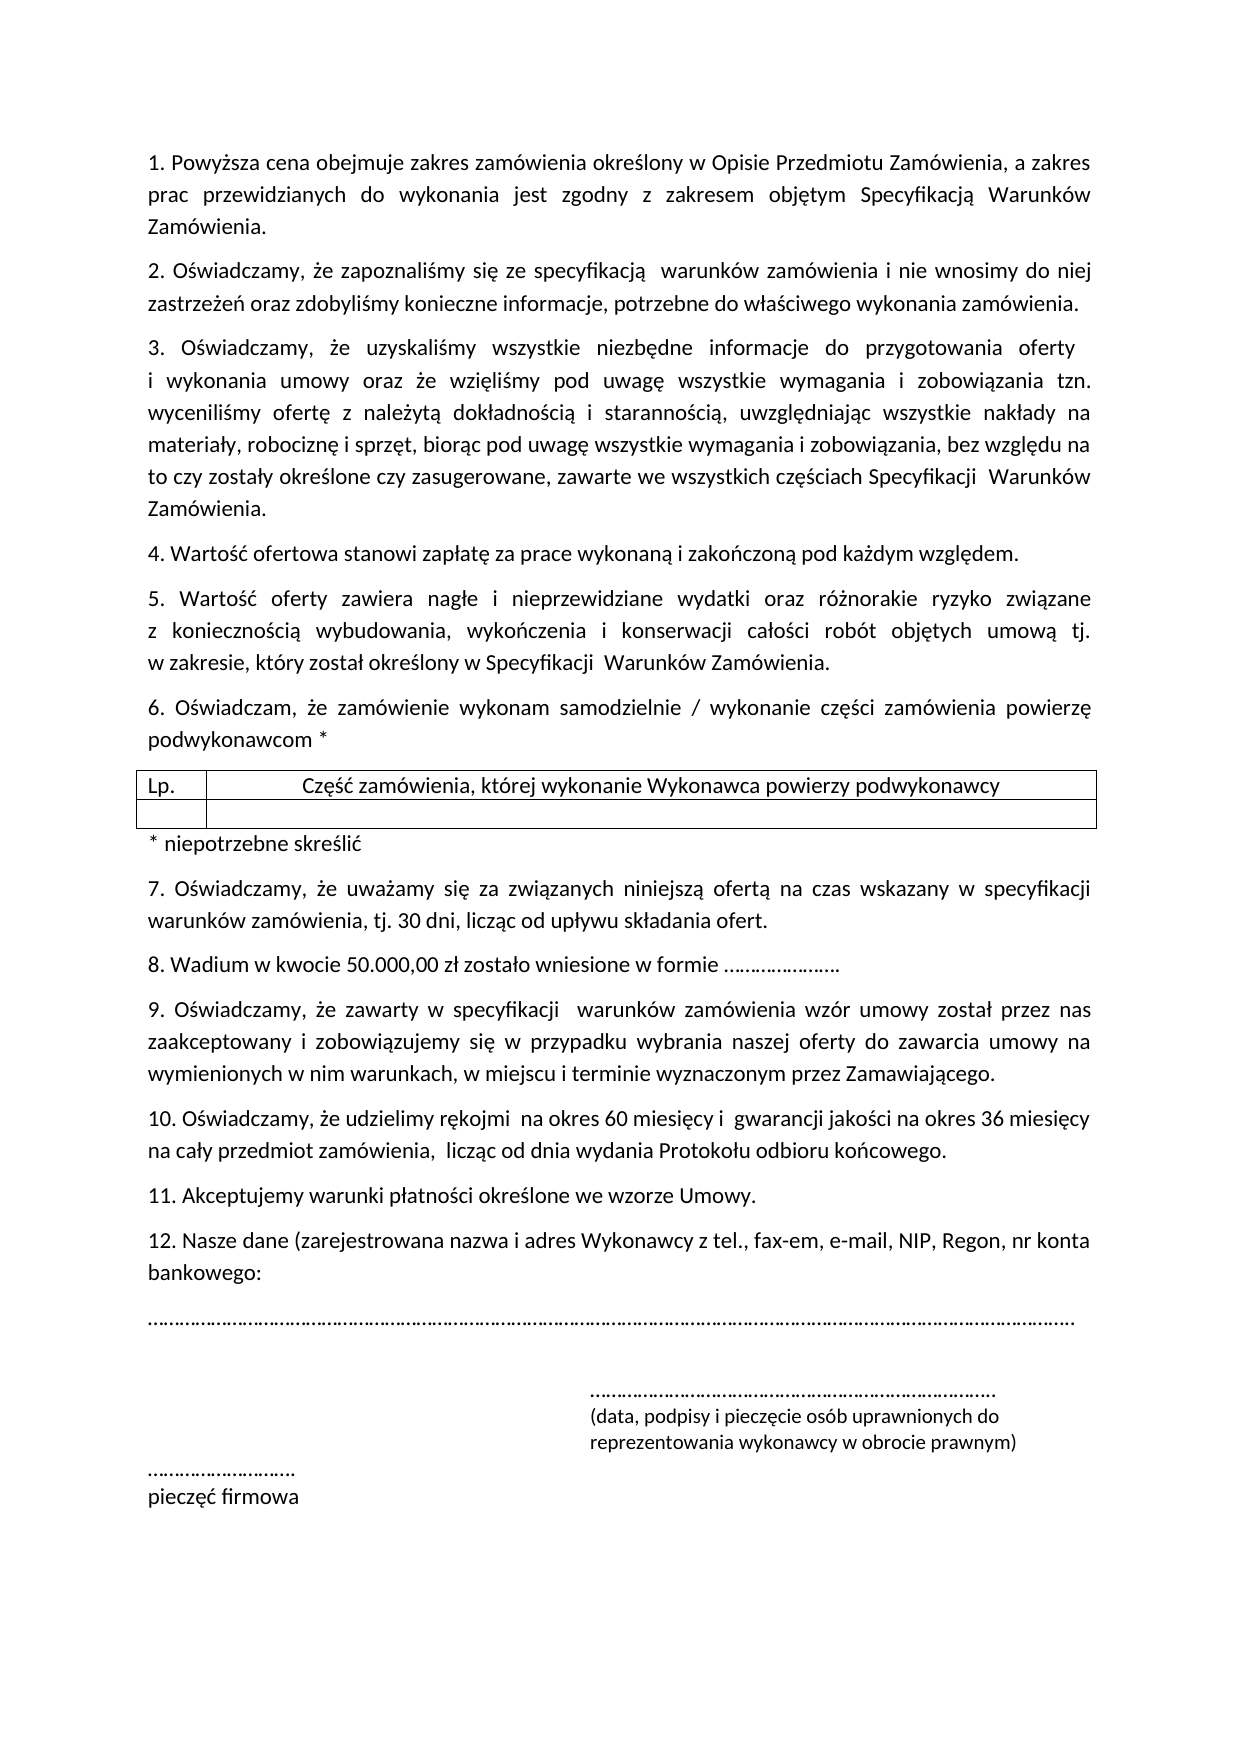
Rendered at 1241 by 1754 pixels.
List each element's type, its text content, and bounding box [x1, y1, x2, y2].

text ………………………………………………………………………………………………………………………………………………………….. [148, 1303, 1093, 1331]
text 5. Wartość oferty zawiera nagłe i nieprzewidziane wydatki oraz różnorakie ryzyko związane z koniecznością wybudowania, wykończenia i konserwacji całości robót objętych umową tj. w zakresie, który został określony w Specyfikacji Warunków Zamówienia. [148, 584, 1093, 676]
text 6. Oświadczam, że zamówienie wykonam samodzielnie / wykonanie części zamówienia powierzę podwykonawcom * [148, 693, 1093, 753]
table_cell [137, 800, 206, 828]
text (data, podpisy i pieczęcie osób uprawnionych do [516, 1403, 1093, 1429]
text 12. Nasze dane (zarejestrowana nazwa i adres Wykonawcy z tel., fax-em, e-mail, NIP, Regon, nr konta bankowego: [148, 1226, 1093, 1286]
text 11. Akceptujemy warunki płatności określone we wzorze Umowy. [148, 1181, 1093, 1209]
text 7. Oświadczamy, że uważamy się za związanych niniejszą ofertą na czas wskazany w specyfikacji warunków zamówienia, tj. 30 dni, licząc od upływu składania ofert. [148, 874, 1093, 934]
text 9. Oświadczamy, że zawarty w specyfikacji warunków zamówienia wzór umowy został przez nas zaakceptowany i zobowiązujemy się w przypadku wybrania naszej oferty do zawarcia umowy na wymienionych w nim warunkach, w miejscu i terminie wyznaczonym przez Zamawiającego. [148, 995, 1093, 1088]
text 4. Wartość ofertowa stanowi zapłatę za prace wykonaną i zakończoną pod każdym względem. [148, 539, 1093, 567]
text 2. Oświadczamy, że zapoznaliśmy się ze specyfikacją warunków zamówienia i nie wnosimy do niej zastrzeżeń oraz zdobyliśmy konieczne informacje, potrzebne do właściwego wykonania zamówienia. [148, 257, 1093, 317]
text 10. Oświadczamy, że udzielimy rękojmi na okres 60 miesięcy i gwarancji jakości na okres 36 miesięcy na cały przedmiot zamówienia, licząc od dnia wydania Protokołu odbioru końcowego. [148, 1104, 1093, 1164]
text pieczęć firmowa [148, 1482, 1093, 1538]
table_cell [207, 800, 1096, 828]
table_header Część zamówienia, której wykonanie Wykonawca powierzy podwykonawcy [207, 771, 1096, 799]
text reprezentowania wykonawcy w obrocie prawnym) [516, 1429, 1093, 1454]
text ………………………………………………………………….. [516, 1375, 1093, 1403]
text 8. Wadium w kwocie 50.000,00 zł zostało wniesione w formie …………………. [148, 951, 1093, 978]
text 3. Oświadczamy, że uzyskaliśmy wszystkie niezbędne informacje do przygotowania oferty i wykonania umowy oraz że wzięliśmy pod uwagę wszystkie wymagania i zobowiązania tzn. wyceniliśmy ofertę z należytą dokładnością i starannością, uwzględniając wszystkie nakłady na materiały, robociznę i sprzęt, biorąc pod uwagę wszystkie wymagania i zobowiązania, bez względu na to czy zostały określone czy zasugerowane, zawarte we wszystkich częściach Specyfikacji Warunków Zamówienia. [148, 333, 1093, 522]
text 1. Powyższa cena obejmuje zakres zamówienia określony w Opisie Przedmiotu Zamówienia, a zakres prac przewidzianych do wykonania jest zgodny z zakresem objętym Specyfikacją Warunków Zamówienia. [148, 148, 1093, 240]
table_header Lp. [137, 771, 206, 799]
text * niepotrzebne skreślić [148, 829, 1093, 857]
text ………………………. [148, 1454, 1093, 1482]
